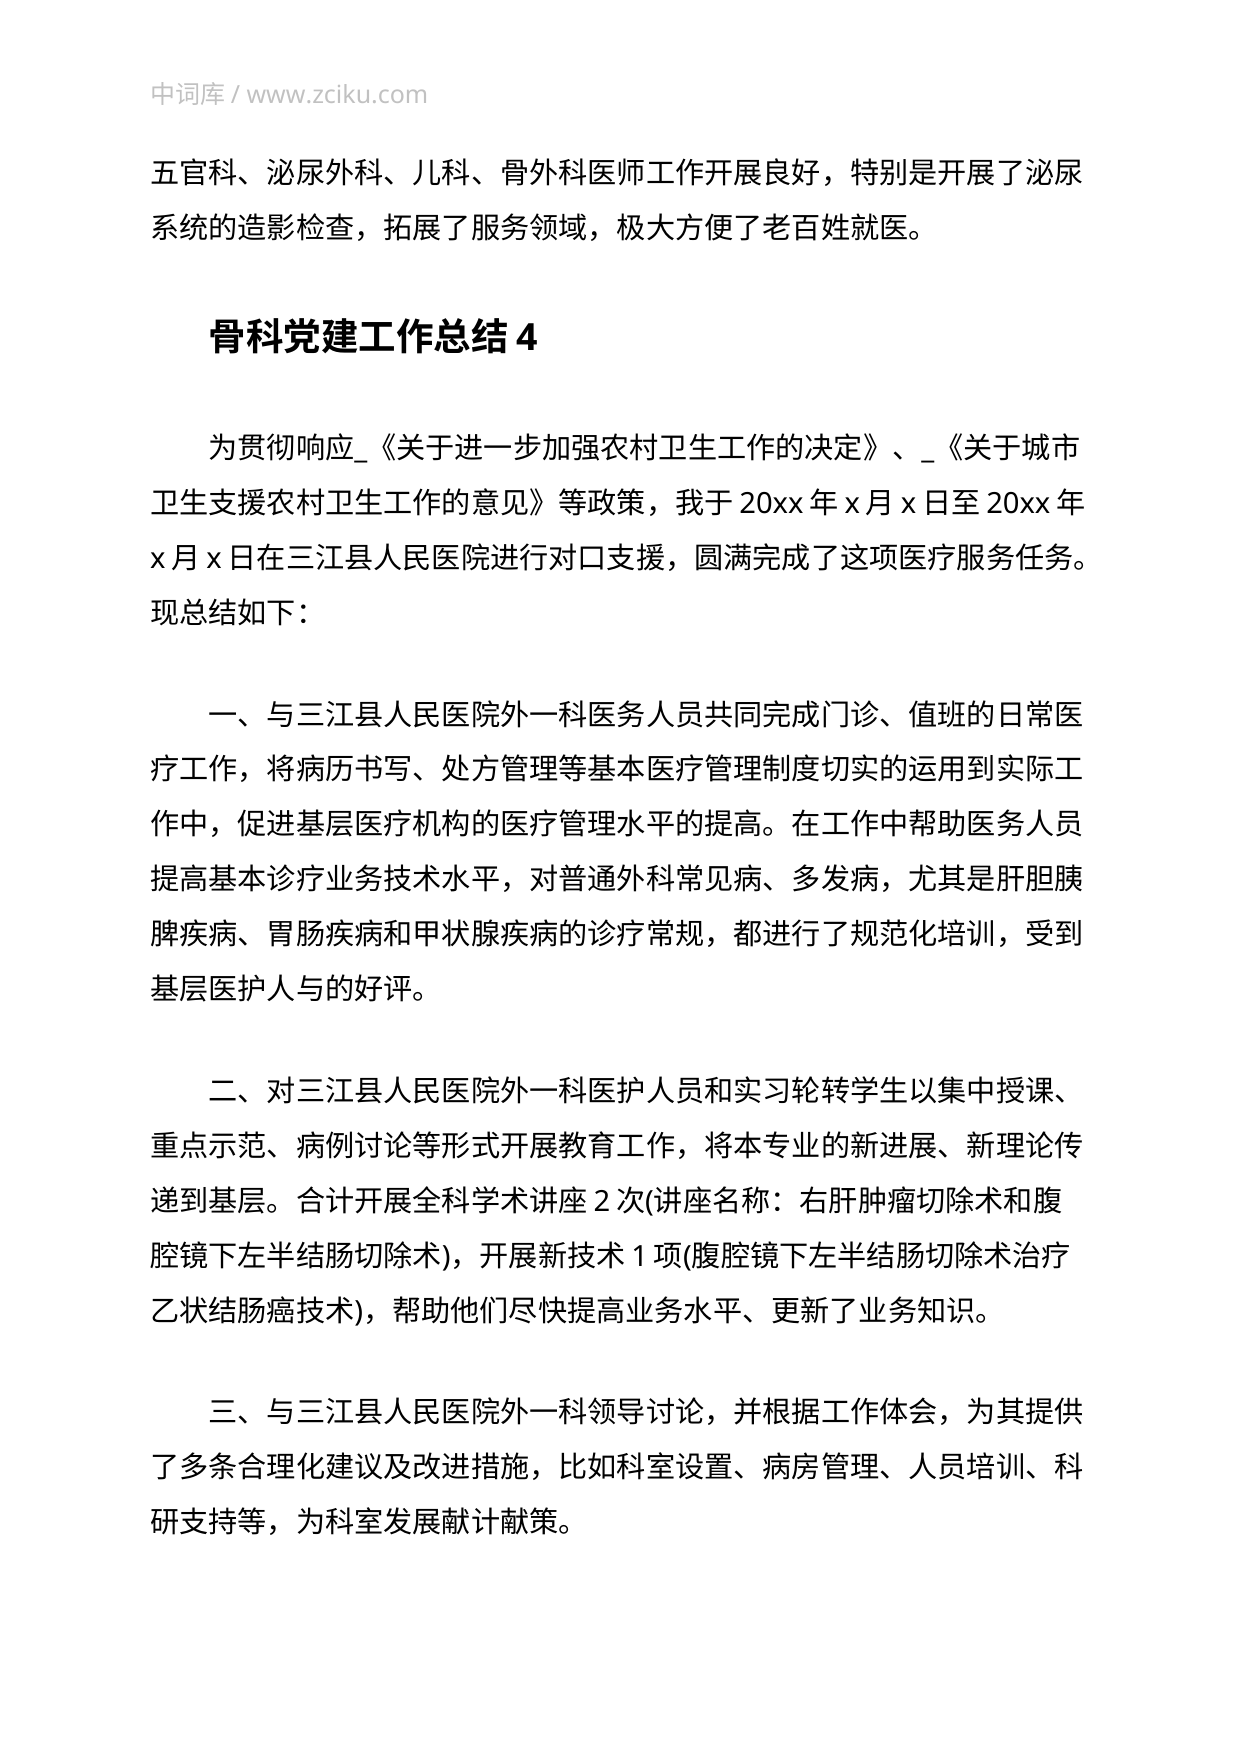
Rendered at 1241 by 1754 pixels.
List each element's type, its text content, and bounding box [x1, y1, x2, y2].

text 三、与三江县人民医院外一科领导讨论，并根据工作体会，为其提供了多条合理化建议及改进措施，比如科室设置、病房管理、人员培训、科研支持等，为科室发展献计献策。 [150, 1389, 1090, 1541]
text 骨科党建工作总结4 [150, 307, 1090, 361]
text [150, 150, 1090, 247]
text 为贯彻响应_《关于进一步加强农村卫生工作的决定》、_《关于城市卫生支援农村卫生工作的意见》等政策，我于20xx年x月x日至20xx年x月x日在三江县人民医院进行对口支援，圆满完成了这项医疗服务任务。现总结如下： [150, 424, 1090, 632]
text 一、与三江县人民医院外一科医务人员共同完成门诊、值班的日常医疗工作，将病历书写、处方管理等基本医疗管理制度切实的运用到实际工作中，促进基层医疗机构的医疗管理水平的提高。在工作中帮助医务人员提高基本诊疗业务技术水平，对普通外科常见病、多发病，尤其是肝胆胰脾疾病、胃肠疾病和甲状腺疾病的诊疗常规，都进行了规范化培训，受到基层医护人与的好评。 [150, 691, 1090, 1008]
text 二、对三江县人民医院外一科医护人员和实习轮转学生以集中授课、重点示范、病例讨论等形式开展教育工作，将本专业的新进展、新理论传递到基层。合计开展全科学术讲座2次(讲座名称：右肝肿瘤切除术和腹腔镜下左半结肠切除术)，开展新技术1项(腹腔镜下左半结肠切除术治疗乙状结肠癌技术)，帮助他们尽快提高业务水平、更新了业务知识。 [150, 1067, 1090, 1329]
